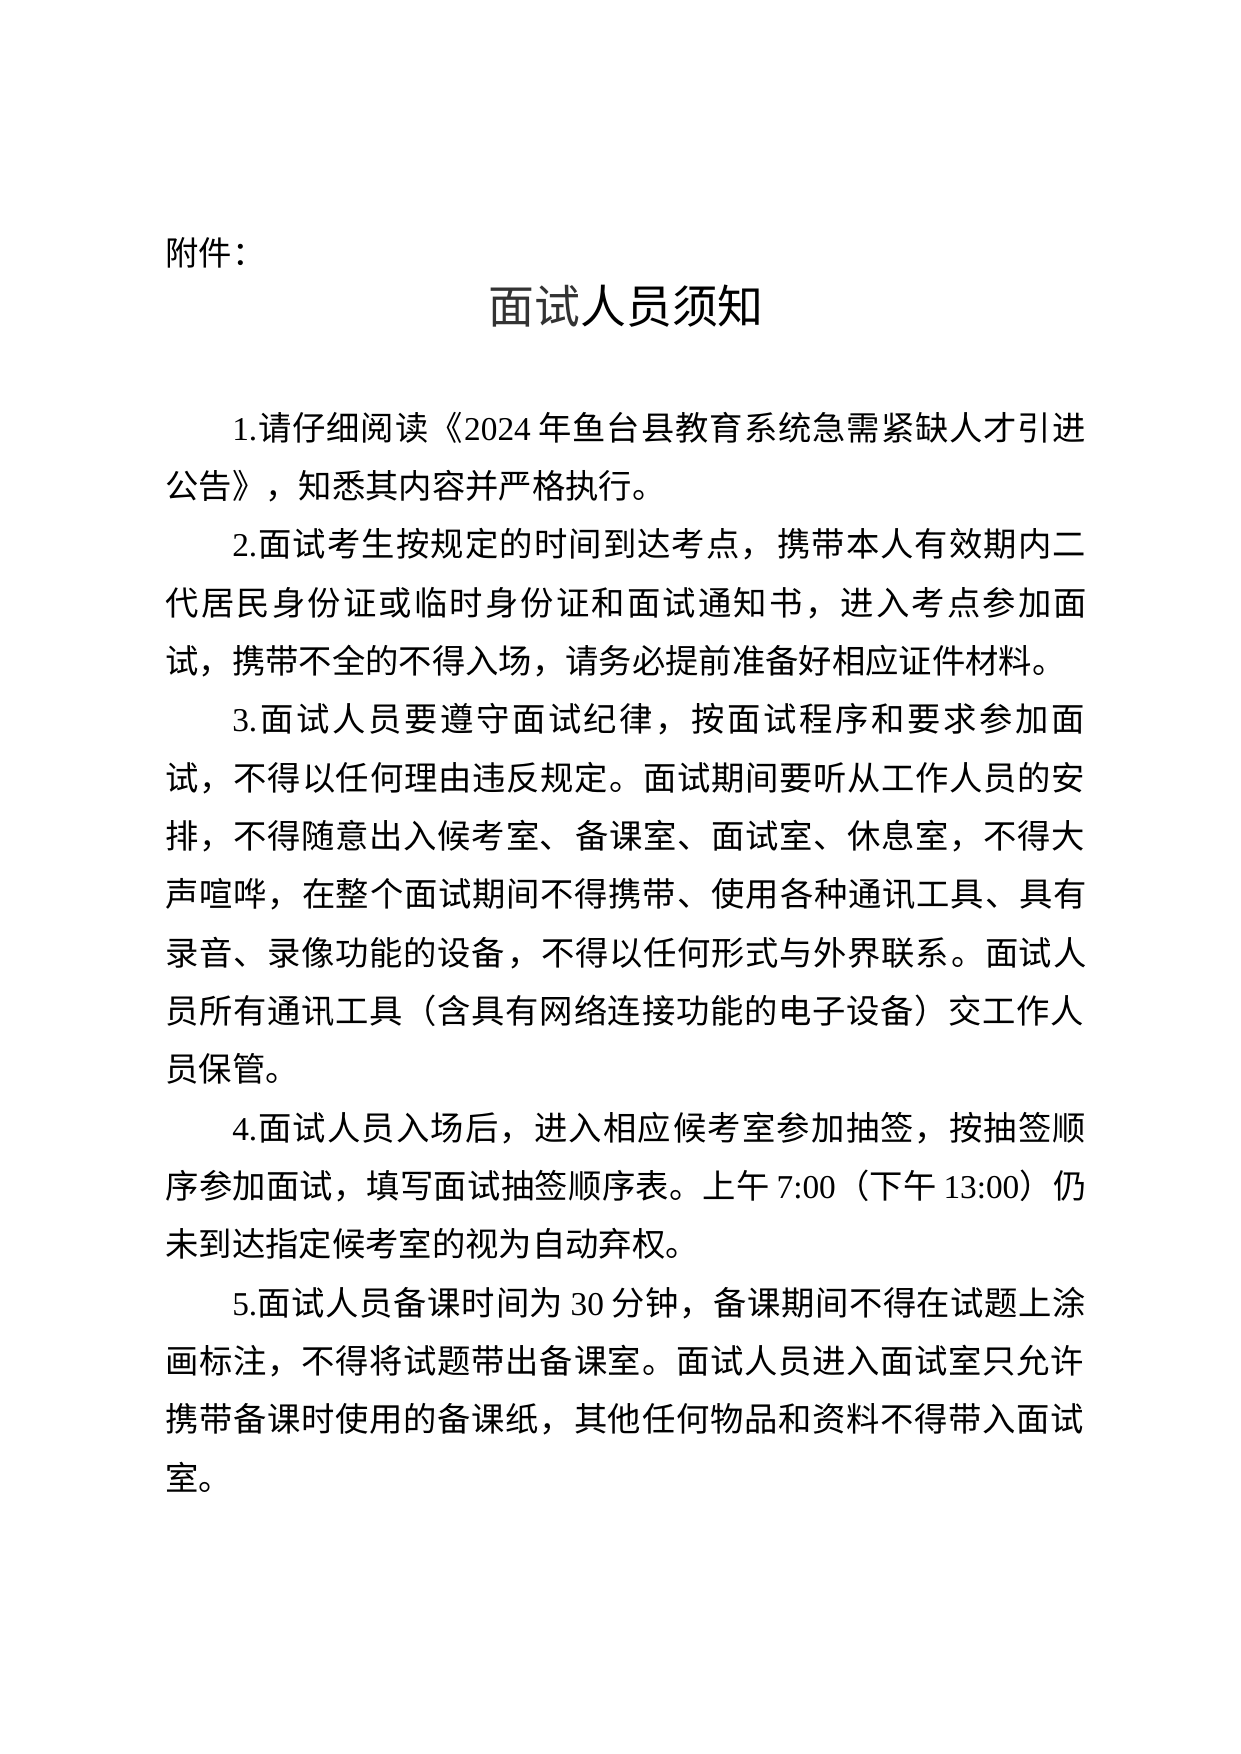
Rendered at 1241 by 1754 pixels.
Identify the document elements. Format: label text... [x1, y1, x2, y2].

text 附件： [165, 218, 1087, 277]
text 3.面试人员要遵守面试纪律，按面试程序和要求参加面试，不得以任何理由违反规定。面试期间要听从工作人员的安排，不得随意出入候考室、备课室、面试室、休息室，不得大声喧哗，在整个面试期间不得携带、使用各种通讯工具、具有录音、录像功能的设备，不得以任何形式与外界联系。面试人员所有通讯工具（含具有网络连接功能的电子设备）交工作人员保管。 [165, 685, 1087, 1093]
text 4.面试人员入场后，进入相应候考室参加抽签，按抽签顺序参加面试，填写面试抽签顺序表。上午7:00（下午13:00）仍未到达指定候考室的视为自动弃权。 [165, 1093, 1087, 1268]
text 5.面试人员备课时间为30分钟，备课期间不得在试题上涂画标注，不得将试题带出备课室。面试人员进入面试室只允许携带备课时使用的备课纸，其他任何物品和资料不得带入面试室。 [165, 1268, 1087, 1502]
text 面试人员须知 [165, 277, 1087, 335]
text 1.请仔细阅读《2024年鱼台县教育系统急需紧缺人才引进公告》，知悉其内容并严格执行。 [165, 393, 1087, 510]
text 2.面试考生按规定的时间到达考点，携带本人有效期内二代居民身份证或临时身份证和面试通知书，进入考点参加面试，携带不全的不得入场，请务必提前准备好相应证件材料。 [165, 510, 1087, 685]
